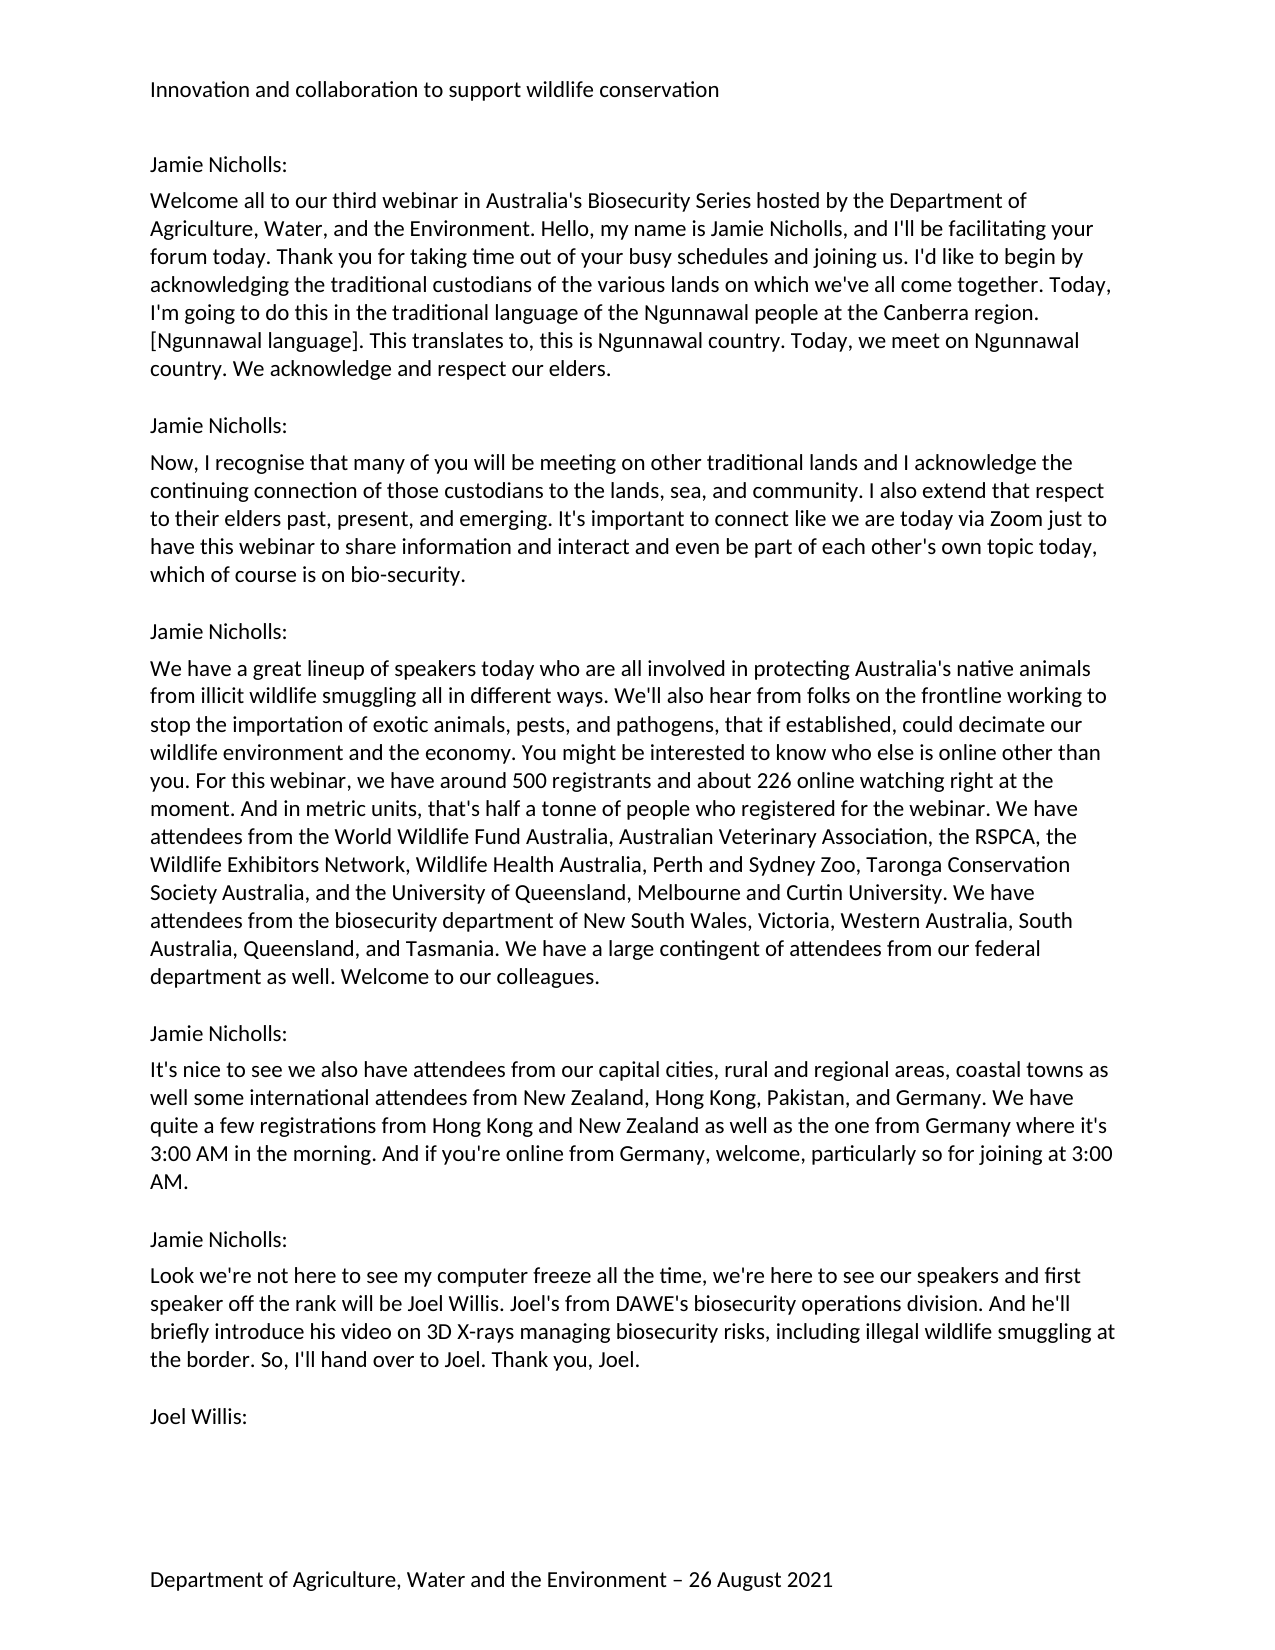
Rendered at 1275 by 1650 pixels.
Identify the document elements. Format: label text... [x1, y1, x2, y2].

text Look we're not here to see my computer freeze all the time, we're here to see our speakers and first speaker off the rank will be Joel Willis. Joel's from DAWE's biosecurity operations division. And he'll briefly introduce his video on 3D X-rays managing biosecurity risks, including illegal wildlife smuggling at the border. So, I'll hand over to Joel. Thank you, Joel. [150, 1261, 1125, 1373]
text Welcome all to our third webinar in Australia's Biosecurity Series hosted by the Department of Agriculture, Water, and the Environment. Hello, my name is Jamie Nicholls, and I'll be facilitating your forum today. Thank you for taking time out of your busy schedules and joining us. I'd like to begin by acknowledging the traditional custodians of the various lands on which we've all come together. Today, I'm going to do this in the traditional language of the Ngunnawal people at the Canberra region. [Ngunnawal language]. This translates to, this is Ngunnawal country. Today, we meet on Ngunnawal country. We acknowledge and respect our elders. [150, 186, 1125, 382]
text Now, I recognise that many of you will be meeting on other traditional lands and I acknowledge the continuing connection of those custodians to the lands, sea, and community. I also extend that respect to their elders past, present, and emerging. It's important to connect like we are today via Zoom just to have this webinar to share information and interact and even be part of each other's own topic today, which of course is on bio-security. [150, 448, 1125, 588]
text Jamie Nicholls: [150, 1225, 1125, 1253]
text Jamie Nicholls: [150, 150, 1125, 178]
text Jamie Nicholls: [150, 617, 1125, 645]
text Jamie Nicholls: [150, 1019, 1125, 1047]
text Jamie Nicholls: [150, 412, 1125, 440]
text Joel Willis: [150, 1402, 1125, 1430]
text It's nice to see we also have attendees from our capital cities, rural and regional areas, coastal towns as well some international attendees from New Zealand, Hong Kong, Pakistan, and Germany. We have quite a few registrations from Hong Kong and New Zealand as well as the one from Germany where it's 3:00 AM in the morning. And if you're online from Germany, welcome, particularly so for joining at 3:00 AM. [150, 1055, 1125, 1196]
text We have a great lineup of speakers today who are all involved in protecting Australia's native animals from illicit wildlife smuggling all in different ways. We'll also hear from folks on the frontline working to stop the importation of exotic animals, pests, and pathogens, that if established, could decimate our wildlife environment and the economy. You might be interested to know who else is online other than you. For this webinar, we have around 500 registrants and about 226 online watching right at the moment. And in metric units, that's half a tonne of people who registered for the webinar. We have attendees from the World Wildlife Fund Australia, Australian Veterinary Association, the RSPCA, the Wildlife Exhibitors Network, Wildlife Health Australia, Perth and Sydney Zoo, Taronga Conservation Society Australia, and the University of Queensland, Melbourne and Curtin University. We have attendees from the biosecurity department of New South Wales, Victoria, Western Australia, South Australia, Queensland, and Tasmania. We have a large contingent of attendees from our federal department as well. Welcome to our colleagues. [150, 654, 1125, 990]
